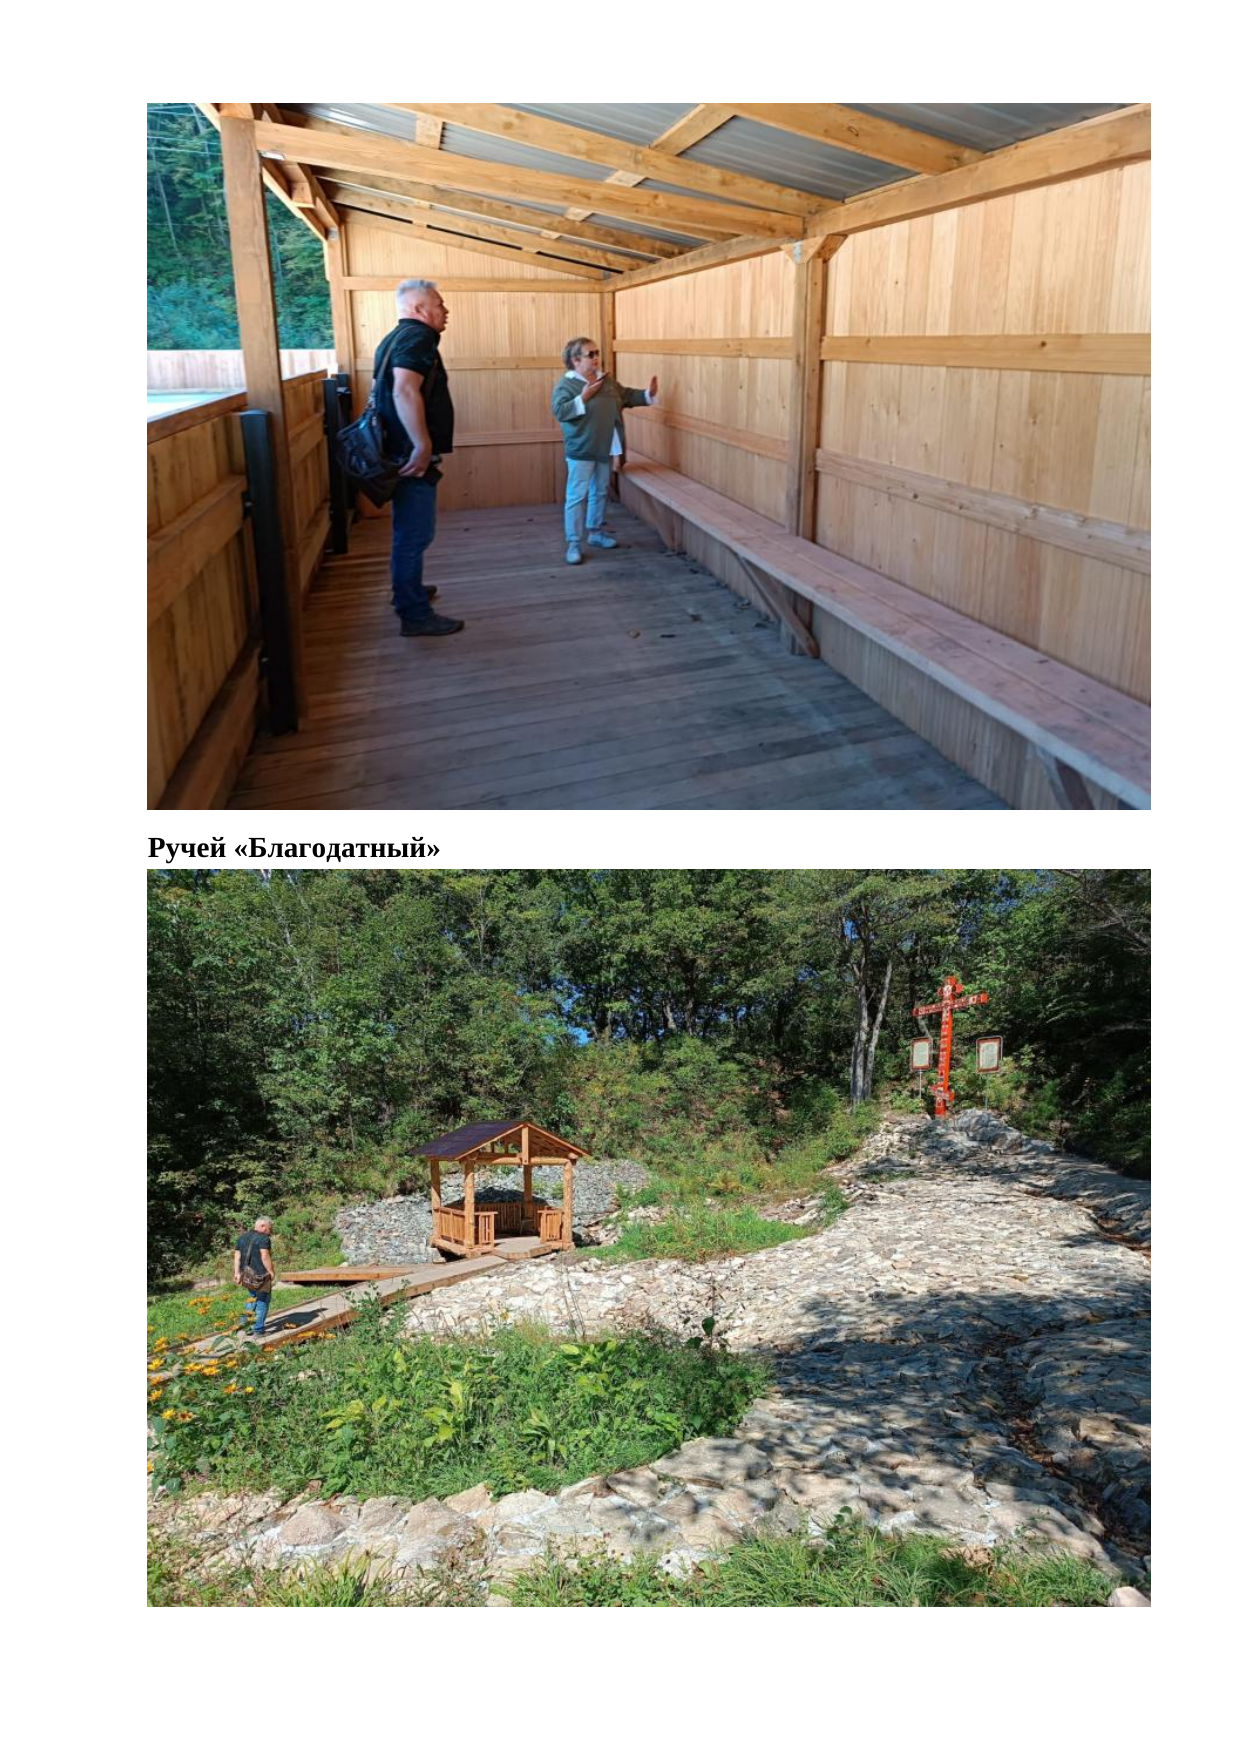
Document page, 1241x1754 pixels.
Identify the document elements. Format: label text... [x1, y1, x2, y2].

picture [147, 103, 1151, 810]
list Ручей «Благодатный» [148, 831, 1152, 864]
picture [147, 869, 1151, 1607]
